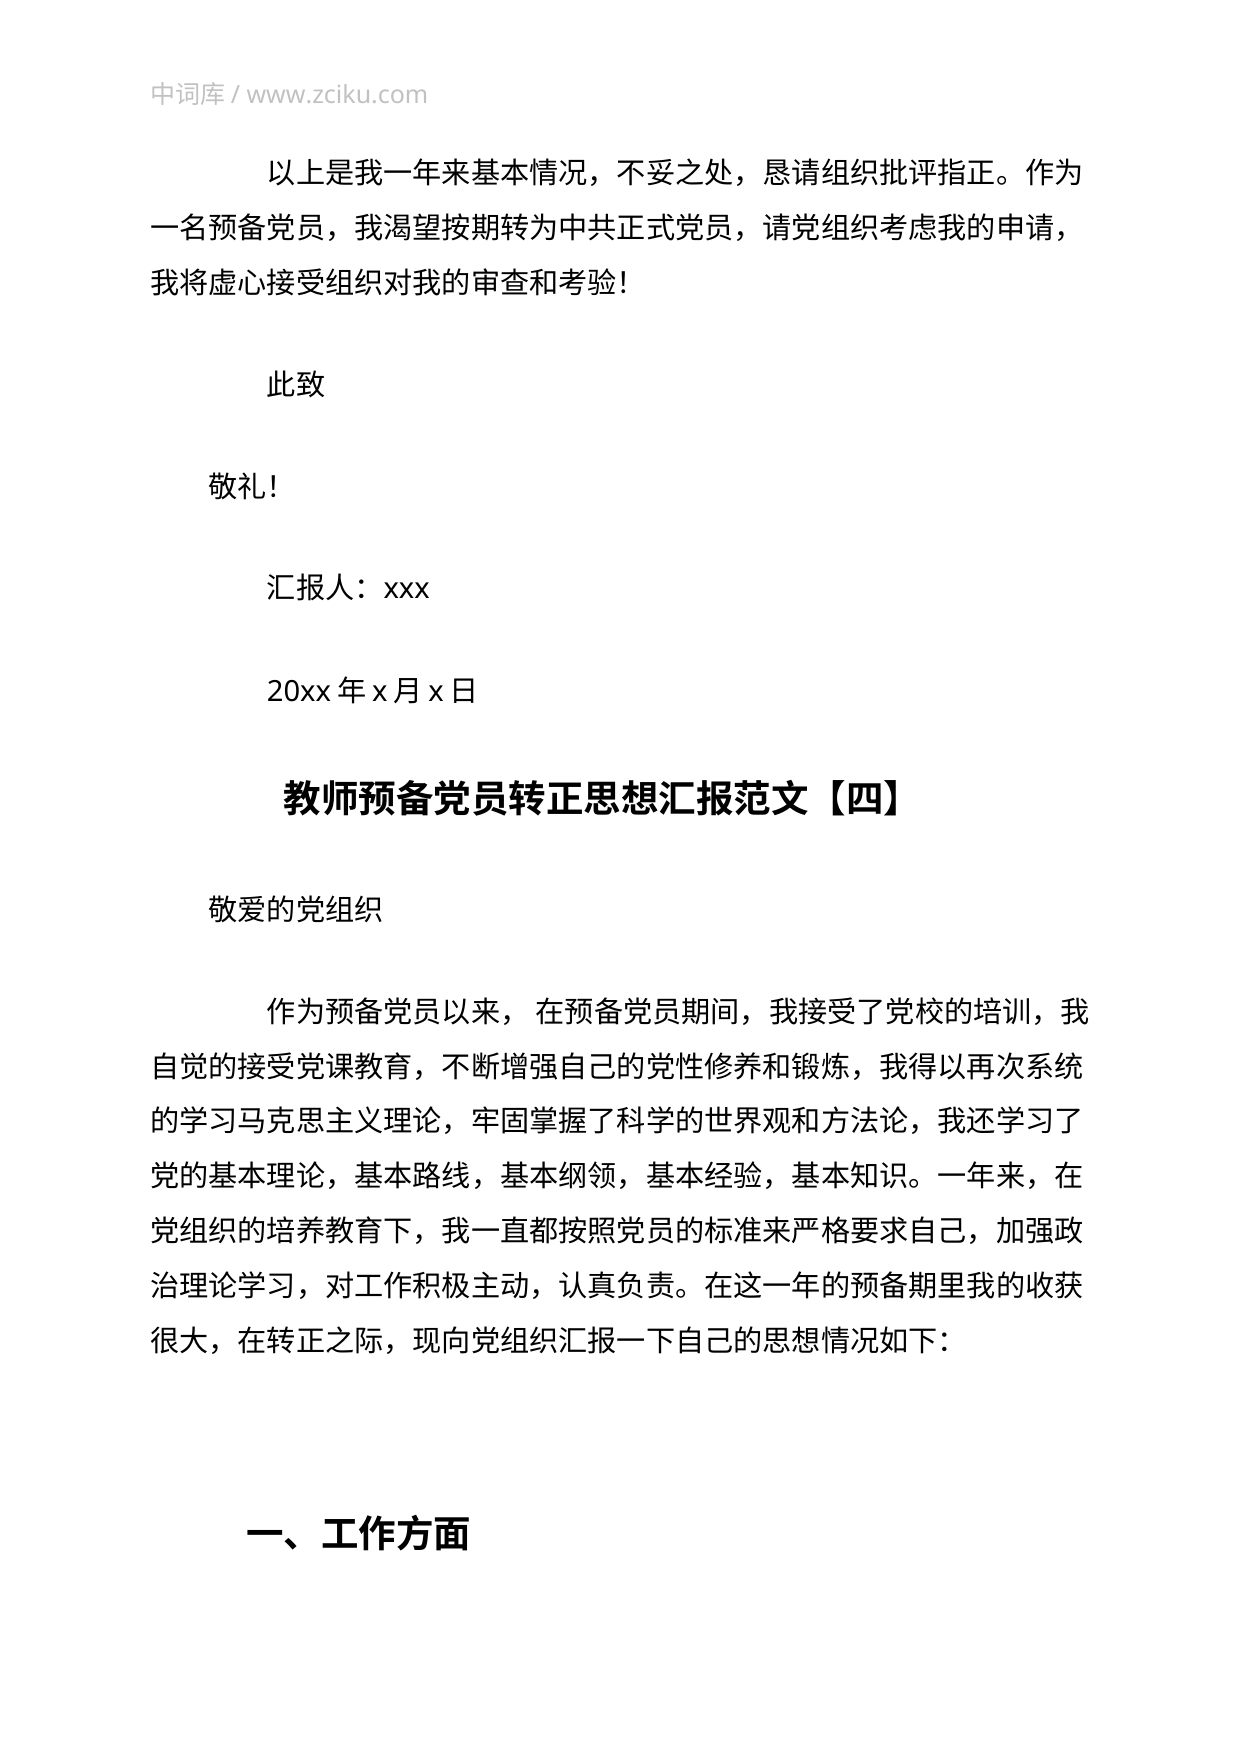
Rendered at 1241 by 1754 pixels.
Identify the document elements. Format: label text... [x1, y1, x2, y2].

text 敬爱的党组织 [150, 886, 1090, 929]
text 教师预备党员转正思想汇报范文【四】 [150, 769, 1090, 823]
text 作为预备党员以来， 在预备党员期间，我接受了党校的培训，我自觉的接受党课教育，不断增强自己的党性修养和锻炼，我得以再次系统的学习马克思主义理论，牢固掌握了科学的世界观和方法论，我还学习了党的基本理论，基本路线，基本纲领，基本经验，基本知识。一年来，在党组织的培养教育下，我一直都按照党员的标准来严格要求自己，加强政治理论学习，对工作积极主动，认真负责。在这一年的预备期里我的收获很大，在转正之际，现向党组织汇报一下自己的思想情况如下： [150, 988, 1090, 1360]
text 一、工作方面 [150, 1503, 1090, 1558]
text 敬礼！ [150, 463, 1090, 506]
text 此致 [150, 362, 1090, 404]
text 20xx年x月x日 [150, 667, 1090, 709]
text 汇报人：xxx [150, 565, 1090, 607]
text 以上是我一年来基本情况，不妥之处，恳请组织批评指正。作为一名预备党员，我渴望按期转为中共正式党员，请党组织考虑我的申请，我将虚心接受组织对我的审查和考验！ [150, 150, 1090, 302]
